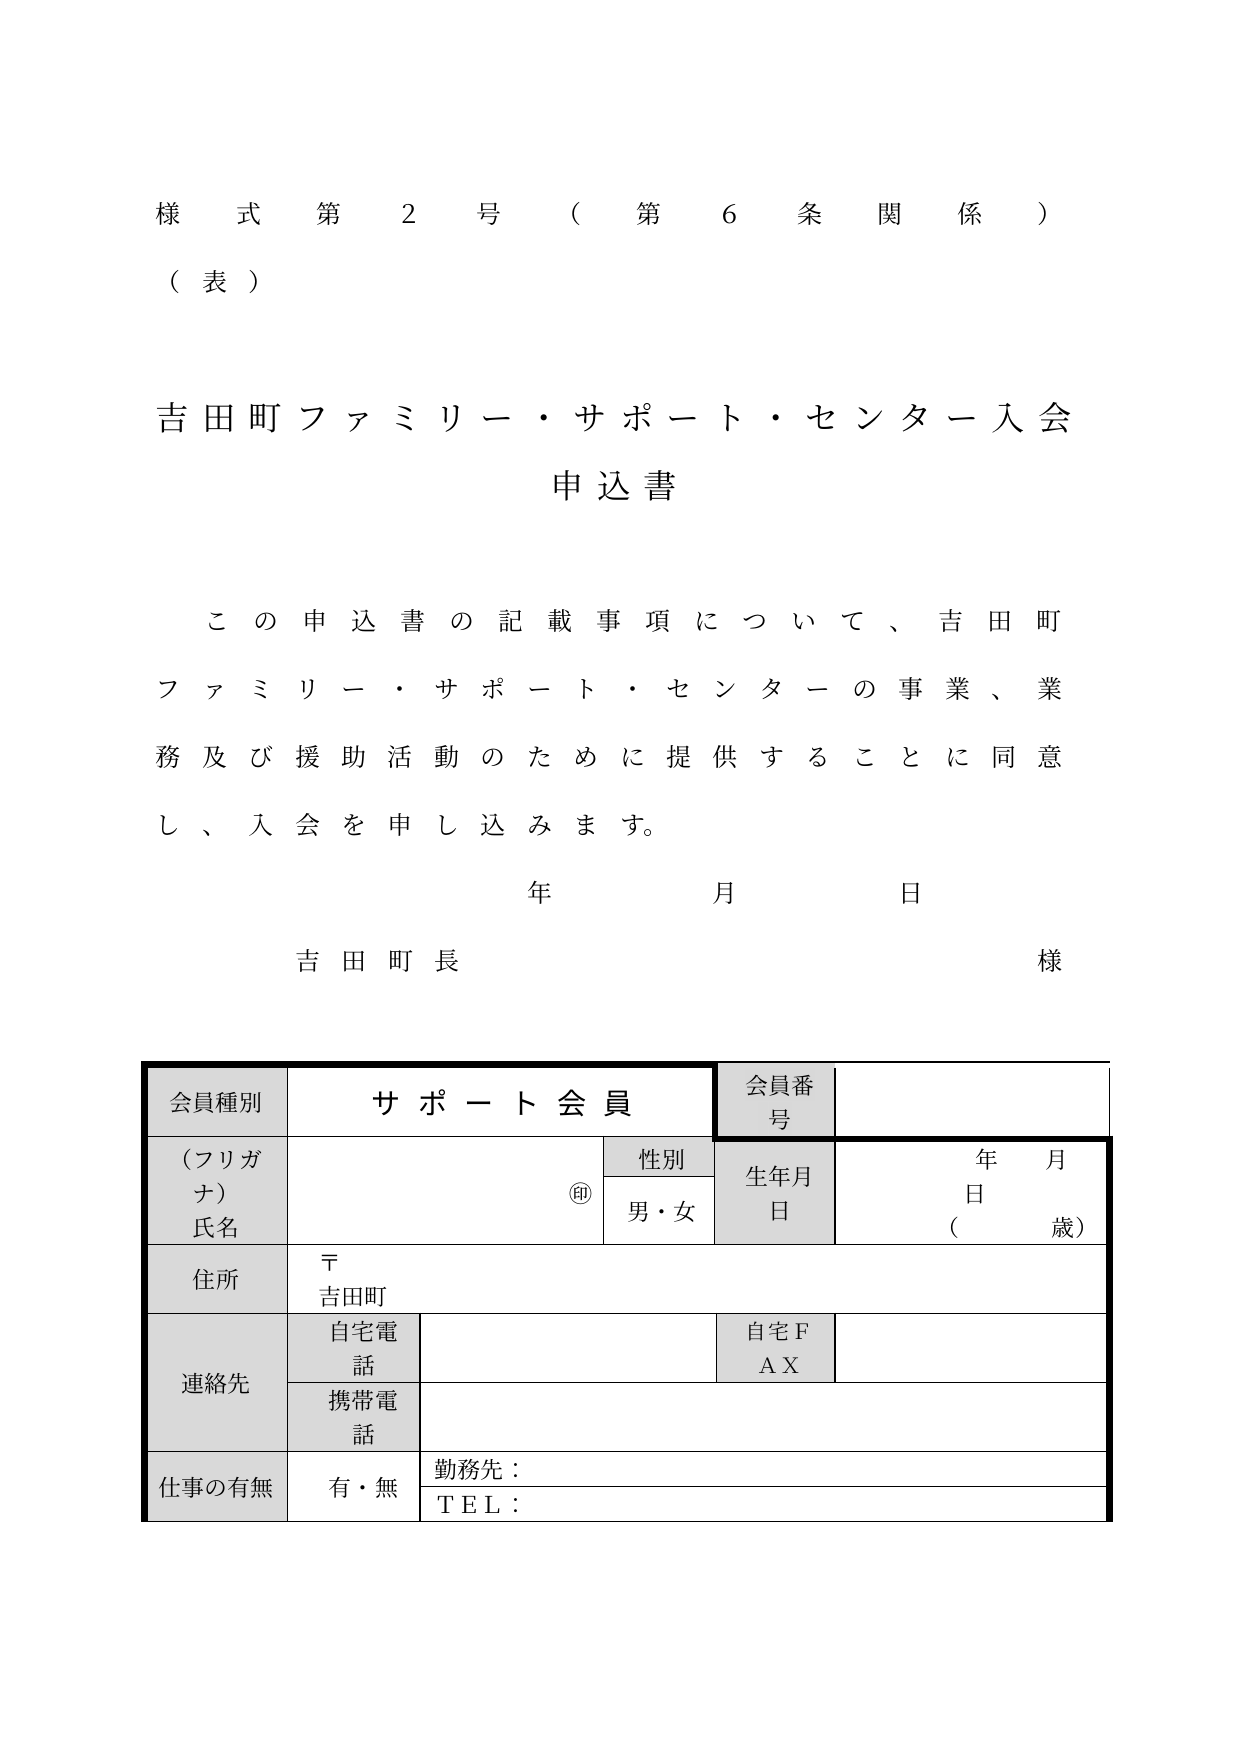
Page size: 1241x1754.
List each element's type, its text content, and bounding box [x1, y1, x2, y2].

table_cell 勤務先： [421, 1452, 1106, 1486]
table_cell ＴＥＬ： [421, 1487, 1106, 1521]
table_cell 仕事の有無 [148, 1452, 287, 1521]
table_cell 年 月 日 （ 歳） [836, 1142, 1106, 1244]
table_cell [421, 1383, 1106, 1451]
table_cell 自宅ＦＡＸ [717, 1314, 834, 1382]
table_cell 生年月日 [715, 1142, 834, 1244]
table_cell 携帯電話 [288, 1383, 419, 1451]
text この申込書の記載事項について、吉田町ファミリー・サポート・センターの事業、業務及び援助活動のために提供することに同意し、入会を申し込みます。 [156, 586, 1085, 858]
table_cell 住所 [148, 1245, 287, 1313]
text 年 月 日 [156, 858, 1085, 926]
table_cell 男・女 [604, 1177, 714, 1244]
table_cell 自宅電話 [288, 1314, 419, 1382]
text 様式第２号（第６条関係） （表） [156, 178, 1085, 314]
table_cell 〒 吉田町 [288, 1245, 1106, 1313]
text 吉田町長 様 [156, 926, 1085, 993]
text 吉田町ファミリー・サポート・センター入会申込書 [156, 382, 1085, 518]
table_cell 連絡先 [148, 1314, 287, 1451]
table_cell 有・無 [288, 1452, 419, 1521]
table_header 会員種別 [148, 1068, 287, 1136]
table_cell [836, 1314, 1106, 1382]
table_cell （フリガナ） 氏名 [148, 1137, 287, 1244]
table_cell ㊞ [288, 1137, 603, 1244]
table_cell 性別 [604, 1137, 714, 1176]
table_header [835, 1063, 1109, 1136]
table_header サポート会員 [288, 1068, 712, 1136]
table_cell [421, 1314, 716, 1382]
table_header 会員番号 [718, 1063, 835, 1136]
